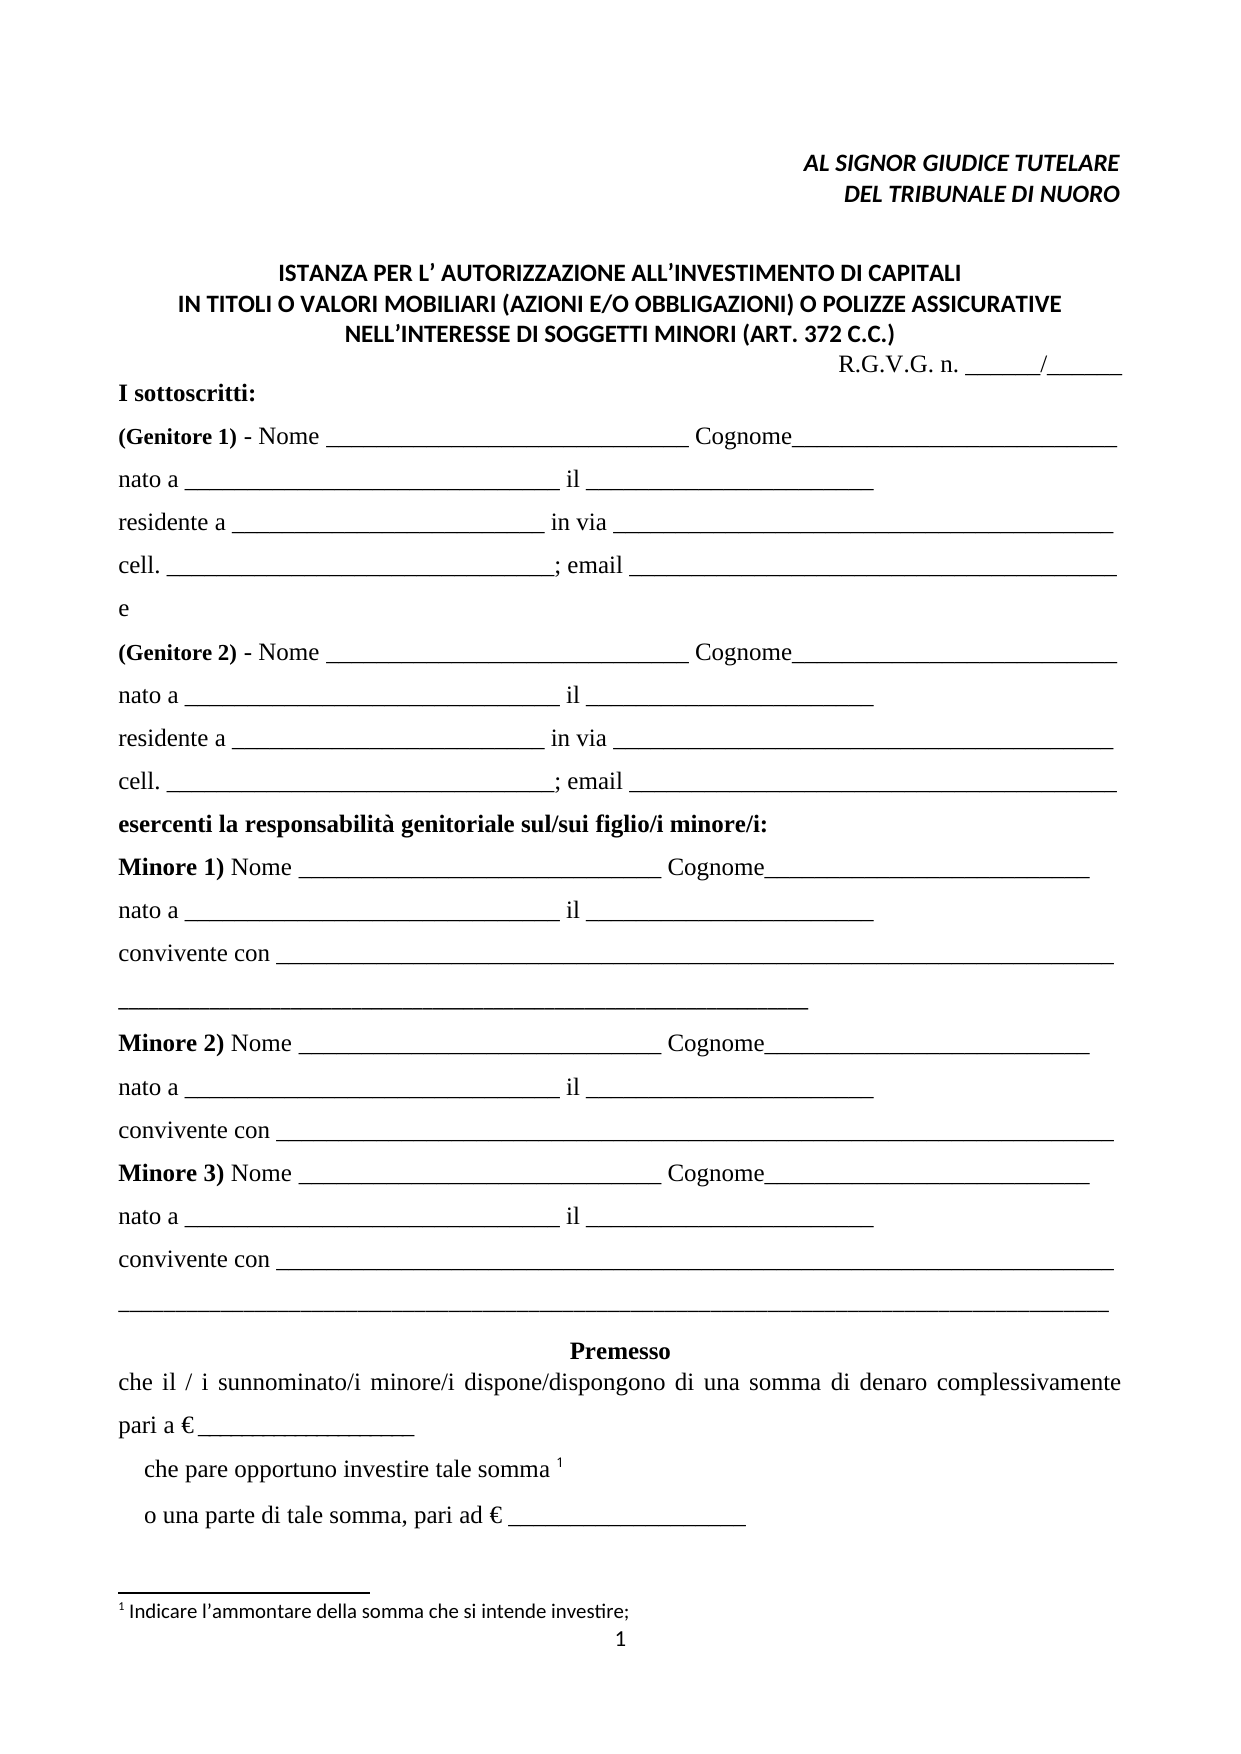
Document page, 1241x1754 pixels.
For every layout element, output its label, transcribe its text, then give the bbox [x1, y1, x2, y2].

text IN TITOLI O VALORI MOBILIARI (AZIONI E/O OBBLIGAZIONI) O POLIZZE ASSICURATIVE [118, 288, 1122, 318]
text residente a _________________________ in via ________________________________________ [118, 723, 1122, 752]
text nato a ______________________________ il _______________________ [118, 1072, 1122, 1100]
text _______________________________________________________________________________________ [118, 1287, 1122, 1315]
text nato a ______________________________ il _______________________ [118, 464, 1122, 493]
text NELL’INTERESSE DI SOGGETTI MINORI (ART. 372 C.C.) [118, 318, 1122, 349]
text Minore 1) Nome _____________________________ Cognome__________________________ [118, 852, 1122, 881]
text e [118, 593, 1122, 622]
title DEL TRIBUNALE DI NUORO [118, 178, 1122, 209]
text Minore 2) Nome _____________________________ Cognome__________________________ [118, 1028, 1122, 1057]
text nato a ______________________________ il _______________________ [118, 895, 1122, 924]
text nato a ______________________________ il _______________________ [118, 680, 1122, 708]
title AL SIGNOR GIUDICE TUTELARE [118, 148, 1122, 178]
text (Genitore 1) - Nome _____________________________ Cognome__________________________ [118, 421, 1122, 450]
text convivente con ___________________________________________________________________ [118, 938, 1122, 967]
text Minore 3) Nome _____________________________ Cognome__________________________ [118, 1158, 1122, 1187]
text Premesso [118, 1329, 1122, 1367]
subtitle esercenti la responsabilità genitoriale sul/sui figlio/i minore/i: [118, 809, 1122, 838]
text convivente con ___________________________________________________________________ [118, 1244, 1122, 1273]
text che pare opportuno investire tale somma [118, 1453, 1122, 1484]
text (Genitore 2) - Nome _____________________________ Cognome__________________________ [118, 637, 1122, 665]
text convivente con ___________________________________________________________________ [118, 1115, 1122, 1143]
text R.G.V.G. n. ______/______ [118, 349, 1122, 378]
text nato a ______________________________ il _______________________ [118, 1201, 1122, 1230]
text ____________________________________________________________________ [118, 982, 1122, 1013]
text residente a _________________________ in via ________________________________________ [118, 507, 1122, 536]
text cell. _______________________________; email _______________________________________ [118, 766, 1122, 795]
text che il / i sunnominato/i minore/i dispone/dispongono di una somma di denaro complessivamente pari a € ____________________ [118, 1367, 1122, 1438]
text ISTANZA PER L’ AUTORIZZAZIONE ALL’INVESTIMENTO DI CAPITALI [118, 257, 1122, 288]
text cell. _______________________________; email _______________________________________ [118, 550, 1122, 579]
text o una parte di tale somma, pari ad € ___________________ [118, 1500, 1085, 1528]
text I sottoscritti: [118, 378, 1122, 407]
